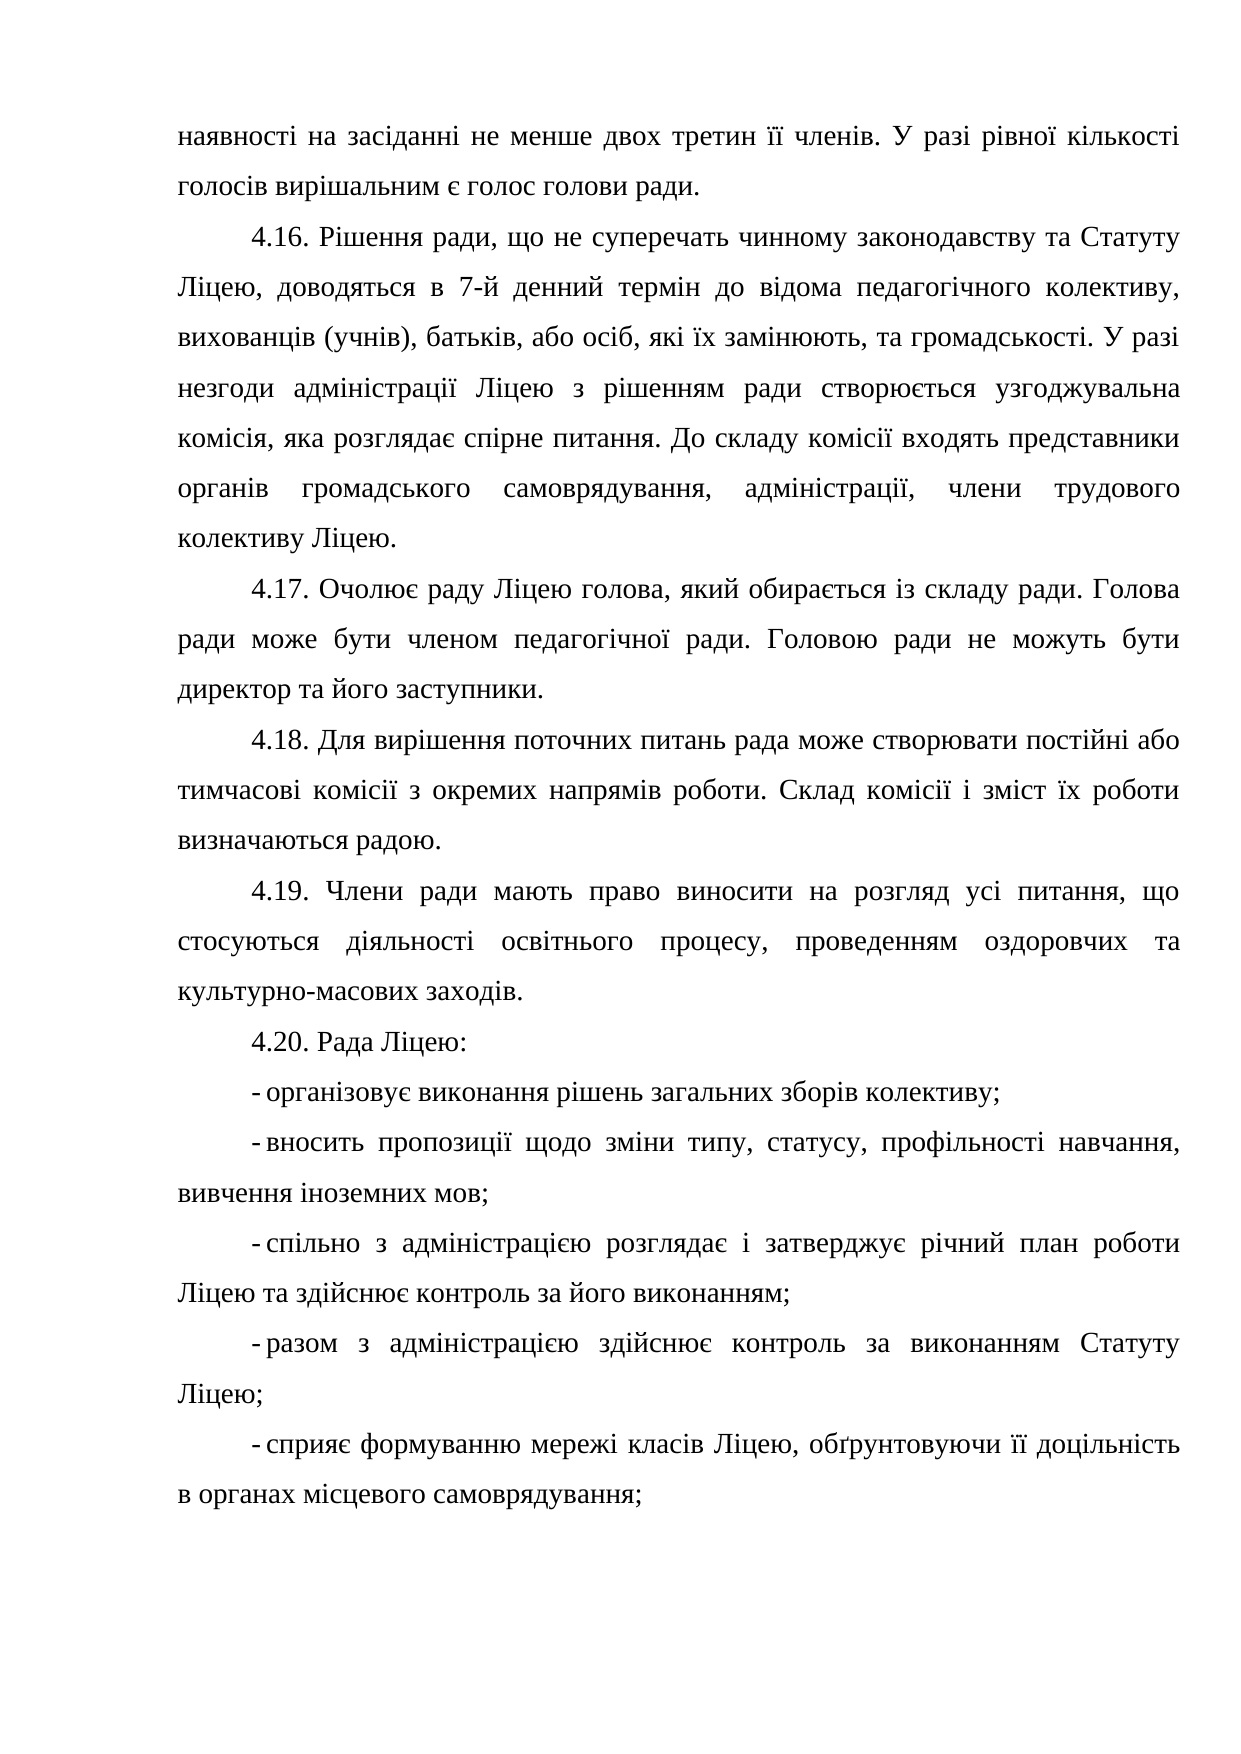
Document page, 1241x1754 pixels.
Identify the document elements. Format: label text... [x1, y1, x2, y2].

text 4.20. Рада Ліцею: [177, 1024, 1181, 1057]
text 4.18. Для вирішення поточних питань рада може створювати постійні або тимчасові комісії з окремих напрямів роботи. Склад комісії і зміст їх роботи визначаються радою. [177, 722, 1181, 856]
list сприяє формуванню мережі класів Ліцею, обґрунтовуючи її доцільність в органах місцевого самоврядування; [177, 1426, 1181, 1510]
text 4.17. Очолює раду Ліцею голова, який обирається із складу ради. Голова ради може бути членом педагогічної ради. Головою ради не можуть бути директор та його заступники. [177, 571, 1181, 705]
list вносить пропозиції щодо зміни типу, статусу, профільності навчання, вивчення іноземних мов; [177, 1124, 1181, 1208]
text 4.19. Члени ради мають право виносити на розгляд усі питання, що стосуються діяльності освітнього процесу, проведенням оздоровчих та культурно-масових заходів. [177, 873, 1181, 1007]
text 4.16. Рішення ради, що не суперечать чинному законодавству та Статуту Ліцею, доводяться в 7-й денний термін до відома педагогічного колективу, вихованців (учнів), батьків, або осіб, які їх замінюють, та громадськості. У разі незгоди адміністрації Ліцею з рішенням ради створюється узгоджувальна комісія, яка розглядає спірне питання. До складу комісії входять представники органів громадського самоврядування, адміністрації, члени трудового колективу Ліцею. [177, 219, 1181, 554]
list організовує виконання рішень загальних зборів колективу; [177, 1074, 1181, 1108]
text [177, 118, 1181, 202]
list разом з адміністрацією здійснює контроль за виконанням Статуту Ліцею; [177, 1326, 1181, 1409]
list спільно з адміністрацією розглядає і затверджує річний план роботи Ліцею та здійснює контроль за його виконанням; [177, 1225, 1181, 1309]
